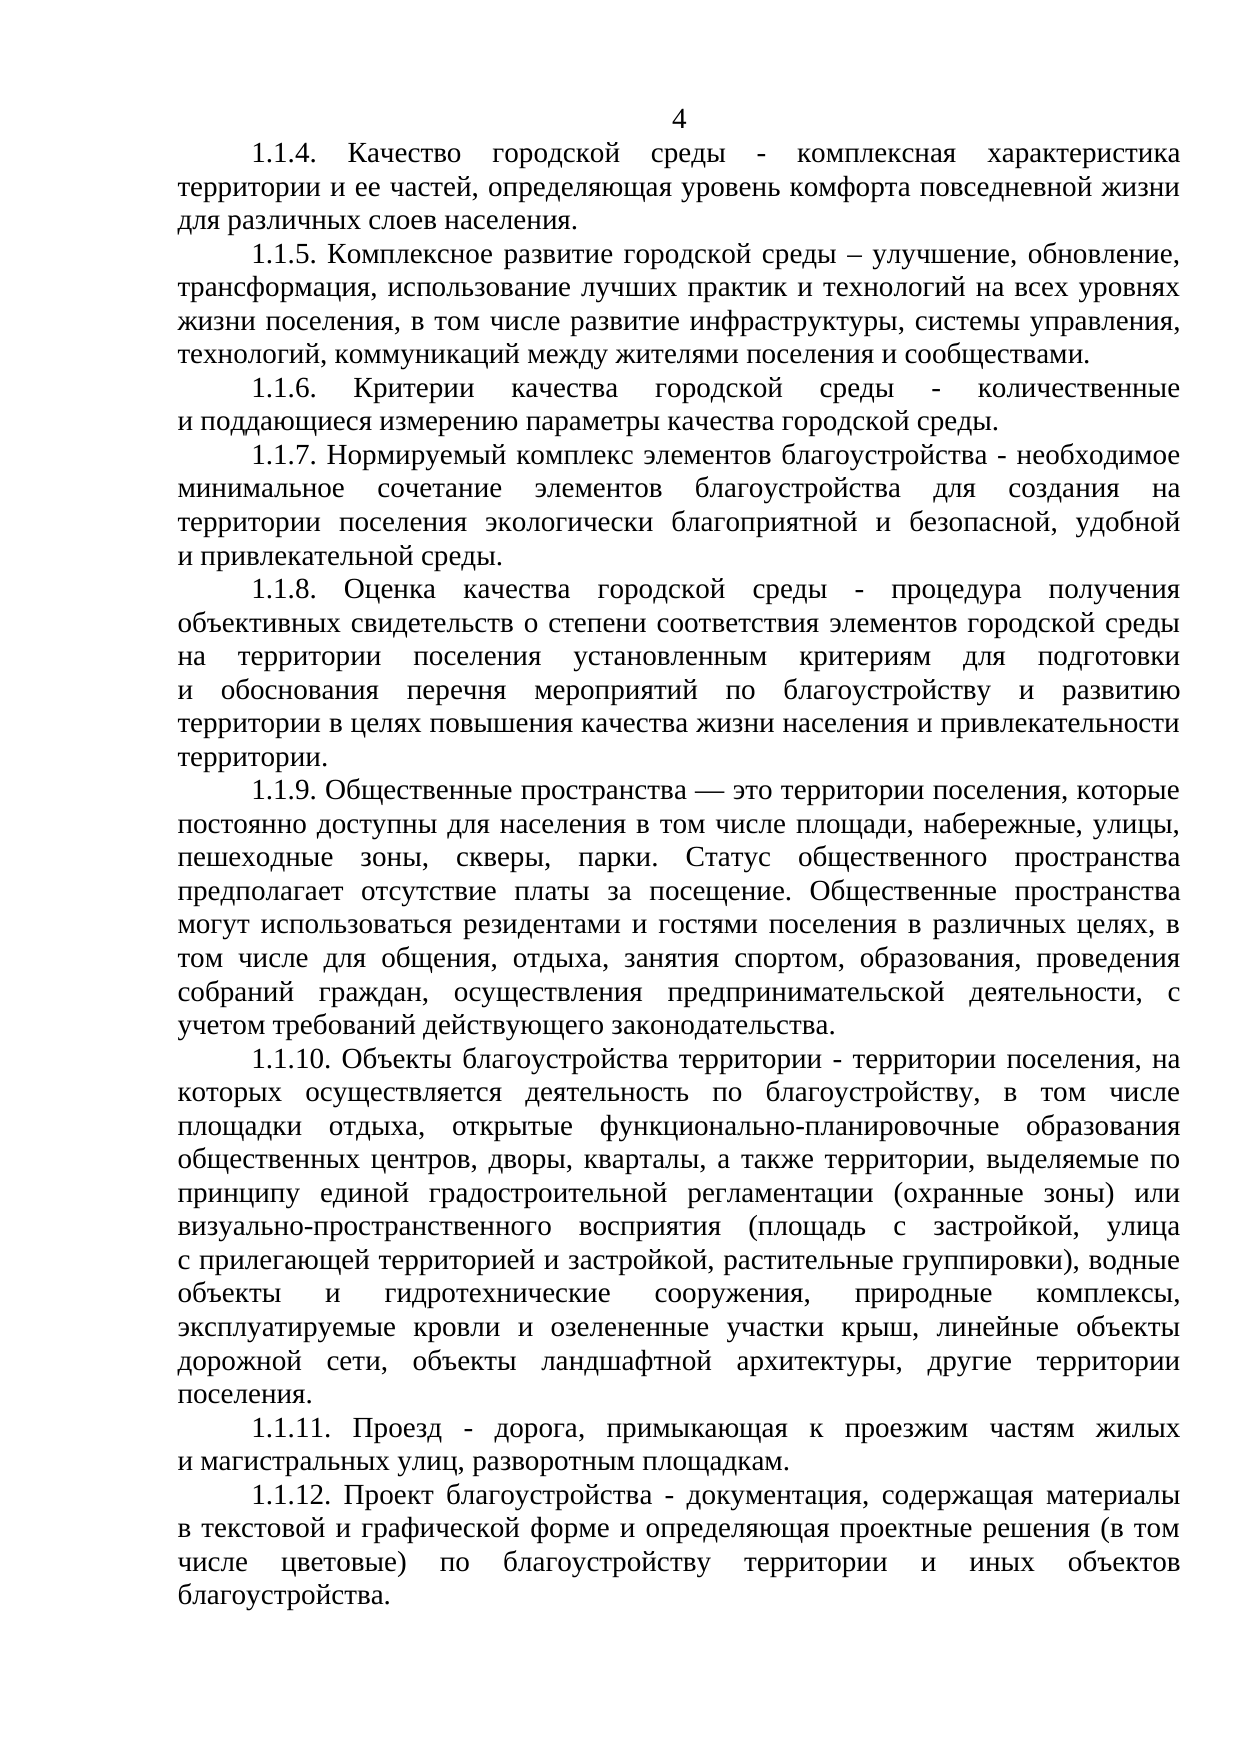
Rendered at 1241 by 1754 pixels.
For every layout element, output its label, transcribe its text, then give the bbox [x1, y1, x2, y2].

text 1.1.11. Проезд - дорога, примыкающая к проезжим частям жилых и магистральных улиц, разворотным площадкам. [177, 1410, 1181, 1477]
text 1.1.7. Нормируемый комплекс элементов благоустройства - необходимое минимальное сочетание элементов благоустройства для создания на территории поселения экологически благоприятной и безопасной, удобной и привлекательной среды. [177, 437, 1181, 571]
text 1.1.8. Оценка качества городской среды - процедура получения объективных свидетельств о степени соответствия элементов городской среды на территории поселения установленным критериям для подготовки и обоснования перечня мероприятий по благоустройству и развитию территории в целях повышения качества жизни населения и привлекательности территории. [177, 571, 1181, 772]
text 1.1.6. Критерии качества городской среды - количественные и поддающиеся измерению параметры качества городской среды. [177, 370, 1181, 437]
text 1.1.5. Комплексное развитие городской среды – улучшение, обновление, трансформация, использование лучших практик и технологий на всех уровнях жизни поселения, в том числе развитие инфраструктуры, системы управления, технологий, коммуникаций между жителями поселения и сообществами. [177, 236, 1181, 370]
text 1.1.9. Общественные пространства — это территории поселения, которые постоянно доступны для населения в том числе площади, набережные, улицы, пешеходные зоны, скверы, парки. Статус общественного пространства предполагает отсутствие платы за посещение. Общественные пространства могут использоваться резидентами и гостями поселения в различных целях, в том числе для общения, отдыха, занятия спортом, образования, проведения собраний граждан, осуществления предпринимательской деятельности, с учетом требований действующего законодательства. [177, 772, 1181, 1041]
text 1.1.12. Проект благоустройства - документация, содержащая материалы в текстовой и графической форме и определяющая проектные решения (в том числе цветовые) по благоустройству территории и иных объектов благоустройства. [177, 1477, 1181, 1611]
text 1.1.10. Объекты благоустройства территории - территории поселения, на которых осуществляется деятельность по благоустройству, в том числе площадки отдыха, открытые функционально-планировочные образования общественных центров, дворы, кварталы, а также территории, выделяемые по принципу единой градостроительной регламентации (охранные зоны) или визуально-пространственного восприятия (площадь с застройкой, улица с прилегающей территорией и застройкой, растительные группировки), водные объекты и гидротехнические сооружения, природные комплексы, эксплуатируемые кровли и озелененные участки крыш, линейные объекты дорожной сети, объекты ландшафтной архитектуры, другие территории поселения. [177, 1041, 1181, 1410]
text 1.1.4. Качество городской среды - комплексная характеристика территории и ее частей, определяющая уровень комфорта повседневной жизни для различных слоев населения. [177, 135, 1181, 236]
